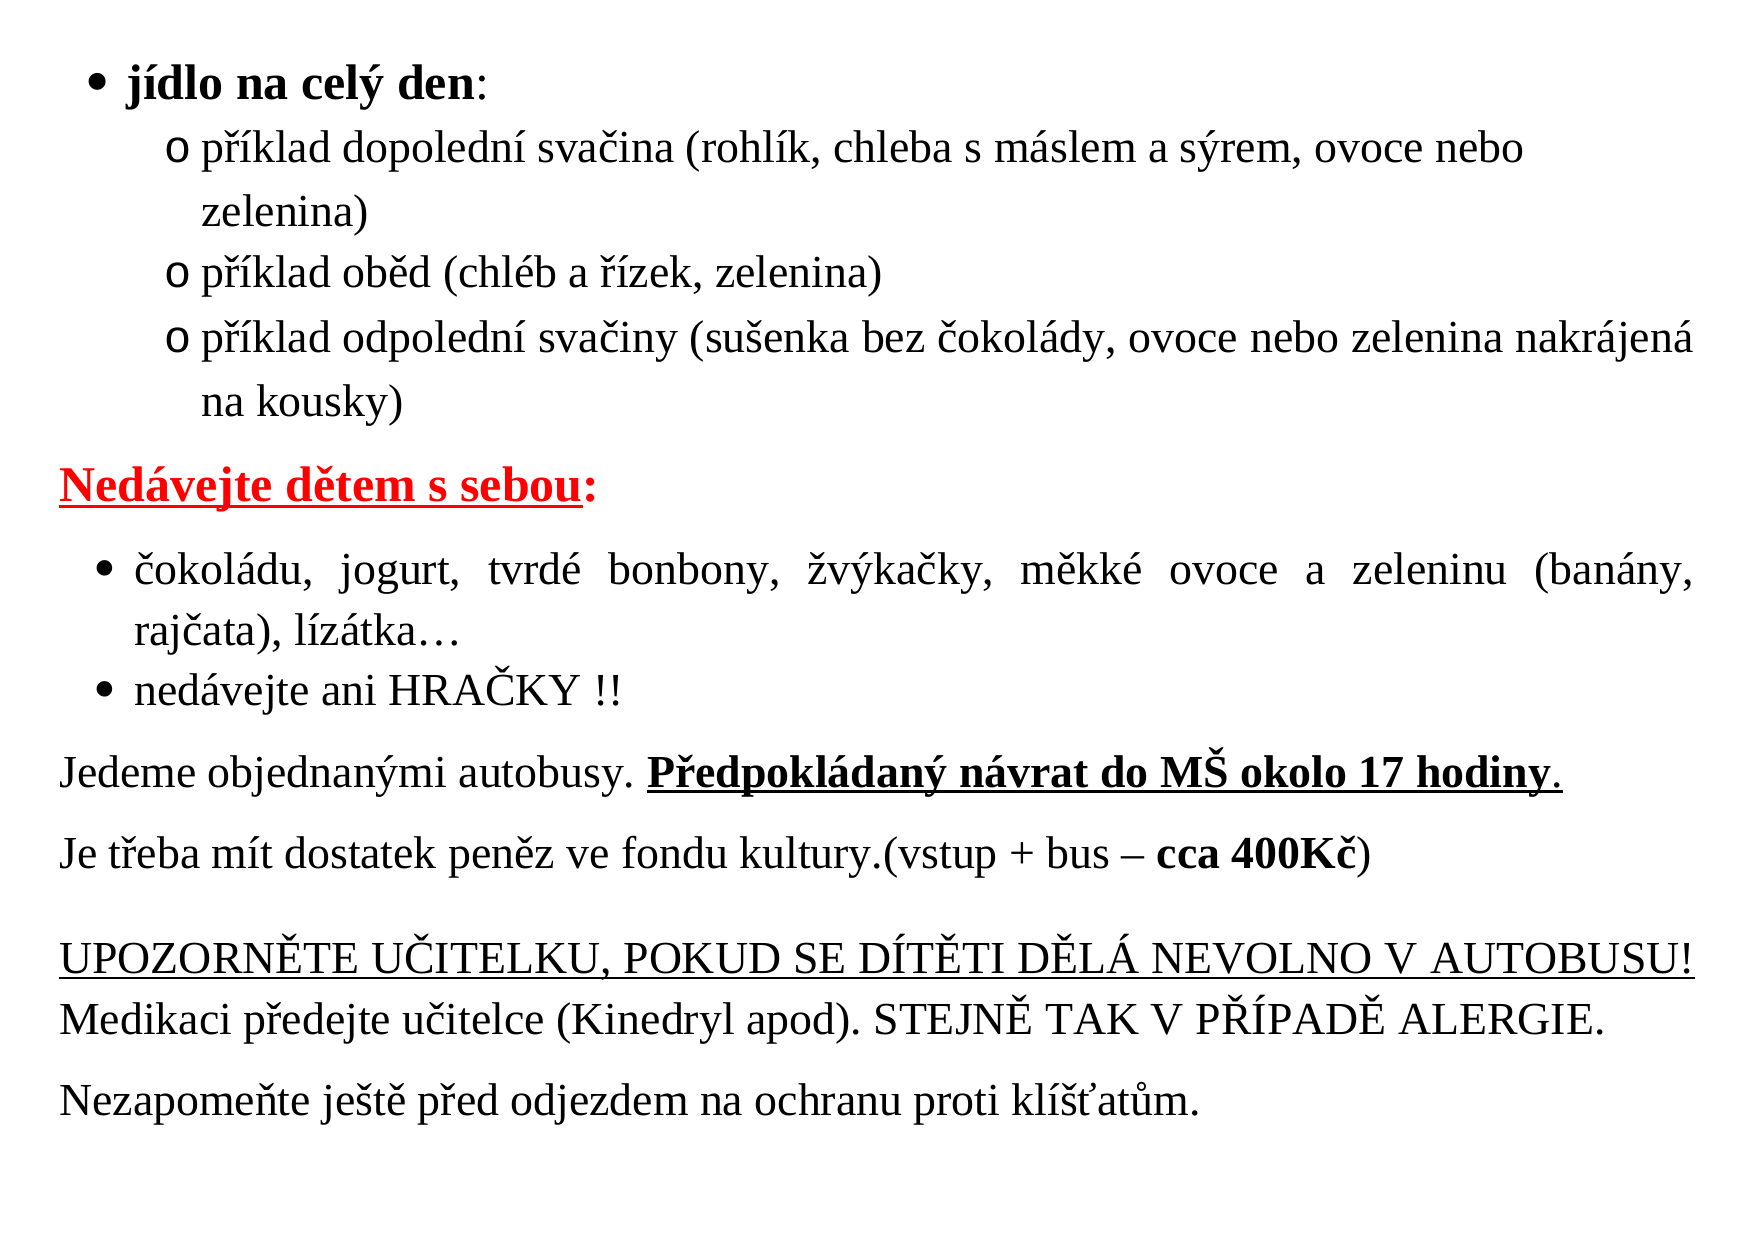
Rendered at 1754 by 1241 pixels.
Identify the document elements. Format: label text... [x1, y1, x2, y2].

text Nedávejte dětem s sebou: [59, 455, 1695, 513]
list příklad odpolední svačiny (sušenka bez čokolády, ovoce nebo zelenina nakrájená na kousky) [164, 309, 1695, 426]
text Jedeme objednanými autobusy. Předpokládaný návrat do MŠ okolo 17 hodiny. [59, 744, 1695, 797]
list příklad dopolední svačina (rohlík, chleba s máslem a sýrem, ovoce nebo zelenina) [164, 119, 1695, 236]
list čokoládu, jogurt, tvrdé bonbony, žvýkačky, měkké ovoce a zeleninu (banány, rajčata), lízátka… [97, 542, 1695, 655]
text UPOZORNĚTE UČITELKU, POKUD SE DÍTĚTI DĚLÁ NEVOLNO V AUTOBUSU! Medikaci předejte učitelce (Kinedryl apod). STEJNĚ TAK V PŘÍPADĚ ALERGIE. [59, 979, 1695, 1044]
list příklad oběd (chléb a řízek, zelenina) [164, 244, 1695, 301]
text Je třeba mít dostatek peněz ve fondu kultury.(vstup + bus – cca 400Kč) [59, 826, 1695, 878]
list jídlo na celý den: [89, 53, 1695, 111]
text Nezapomeňte ještě před odjezdem na ochranu proti klíšťatům. [59, 1073, 1695, 1126]
text UPOZORNĚTE UČITELKU, POKUD SE DÍTĚTI DĚLÁ NEVOLNO V AUTOBUSU! Medikaci předejte učitelce (Kinedryl apod). STEJNĚ TAK V PŘÍPADĚ ALERGIE. [59, 931, 1695, 977]
list nedávejte ani HRAČKY !! [97, 663, 1695, 716]
